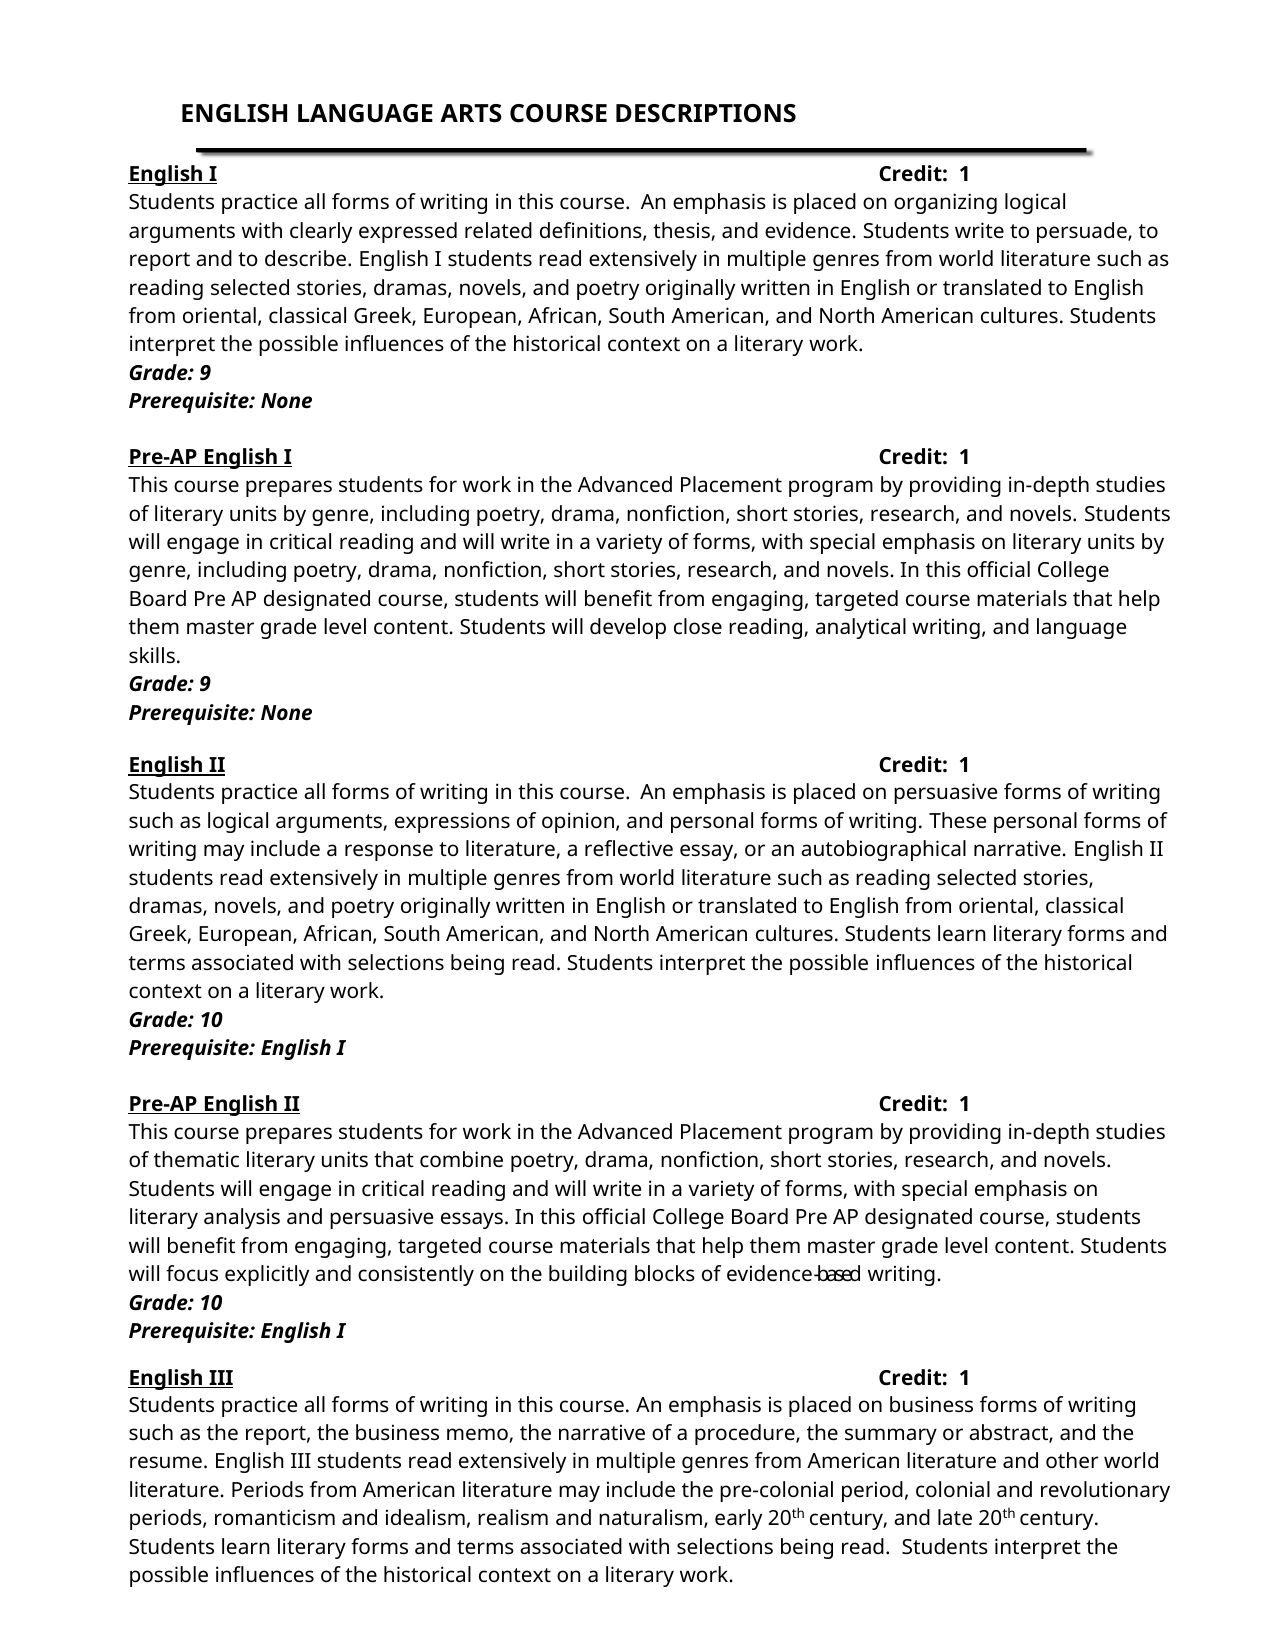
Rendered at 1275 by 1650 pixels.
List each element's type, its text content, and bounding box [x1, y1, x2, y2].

text Grade: 10 [128, 1288, 1172, 1316]
text This course prepares students for work in the Advanced Placement program by providing in-depth studies of literary units by genre, including poetry, drama, nonfiction, short stories, research, and novels. Students will engage in critical reading and will write in a variety of forms, with special emphasis on literary units by genre, including poetry, drama, nonfiction, short stories, research, and novels. In this official College Board Pre AP designated course, students will benefit from engaging, targeted course materials that help them master grade level content. Students will develop close reading, analytical writing, and language skills. [128, 470, 1172, 669]
subtitle English II Credit: 1 [128, 755, 1172, 777]
text Grade: 9 [128, 358, 1172, 386]
text Prerequisite: None [128, 386, 1172, 415]
text Grade: 9 [128, 669, 1172, 698]
picture [196, 148, 1095, 159]
text This course prepares students for work in the Advanced Placement program by providing in-depth studies of thematic literary units that combine poetry, drama, nonfiction, short stories, research, and novels. Students will engage in critical reading and will write in a variety of forms, with special emphasis on literary analysis and persuasive essays. In this official College Board Pre AP designated course, students will benefit from engaging, targeted course materials that help them master grade level content. Students will focus explicitly and consistently on the building blocks of evidence-based writing. [128, 1117, 1172, 1288]
subtitle ENGLISH LANGUAGE ARTS COURSE DESCRIPTIONS [180, 96, 1181, 130]
text Grade: 10 [128, 1005, 1172, 1033]
text Students practice all forms of writing in this course. An emphasis is placed on business forms of writing such as the report, the business memo, the narrative of a procedure, the summary or abstract, and the resume. English III students read extensively in multiple genres from American literature and other world literature. Periods from American literature may include the pre-colonial period, colonial and revolutionary periods, romanticism and idealism, realism and naturalism, early 20th century, and late 20th century. Students learn literary forms and terms associated with selections being read. Students interpret the possible influences of the historical context on a literary work. [128, 1390, 1172, 1589]
subtitle Pre-AP English II Credit: 1 [128, 1089, 1172, 1117]
text Prerequisite: None [128, 698, 1172, 726]
text Students practice all forms of writing in this course. An emphasis is placed on organizing logical arguments with clearly expressed related definitions, thesis, and evidence. Students write to persuade, to report and to describe. English I students read extensively in multiple genres from world literature such as reading selected stories, dramas, novels, and poetry originally written in English or translated to English from oriental, classical Greek, European, African, South American, and North American cultures. Students interpret the possible influences of the historical context on a literary work. [128, 187, 1172, 358]
text Prerequisite: English I [128, 1316, 1172, 1344]
subtitle Pre-AP English I Credit: 1 [128, 442, 1172, 470]
subtitle English III Credit: 1 [128, 1367, 1172, 1390]
text Students practice all forms of writing in this course. An emphasis is placed on persuasive forms of writing such as logical arguments, expressions of opinion, and personal forms of writing. These personal forms of writing may include a response to literature, a reflective essay, or an autobiographical narrative. English II students read extensively in multiple genres from world literature such as reading selected stories, dramas, novels, and poetry originally written in English or translated to English from oriental, classical Greek, European, African, South American, and North American cultures. Students learn literary forms and terms associated with selections being read. Students interpret the possible influences of the historical context on a literary work. [128, 777, 1172, 1005]
text Prerequisite: English I [128, 1033, 1172, 1062]
subtitle English I Credit: 1 [128, 148, 1172, 187]
